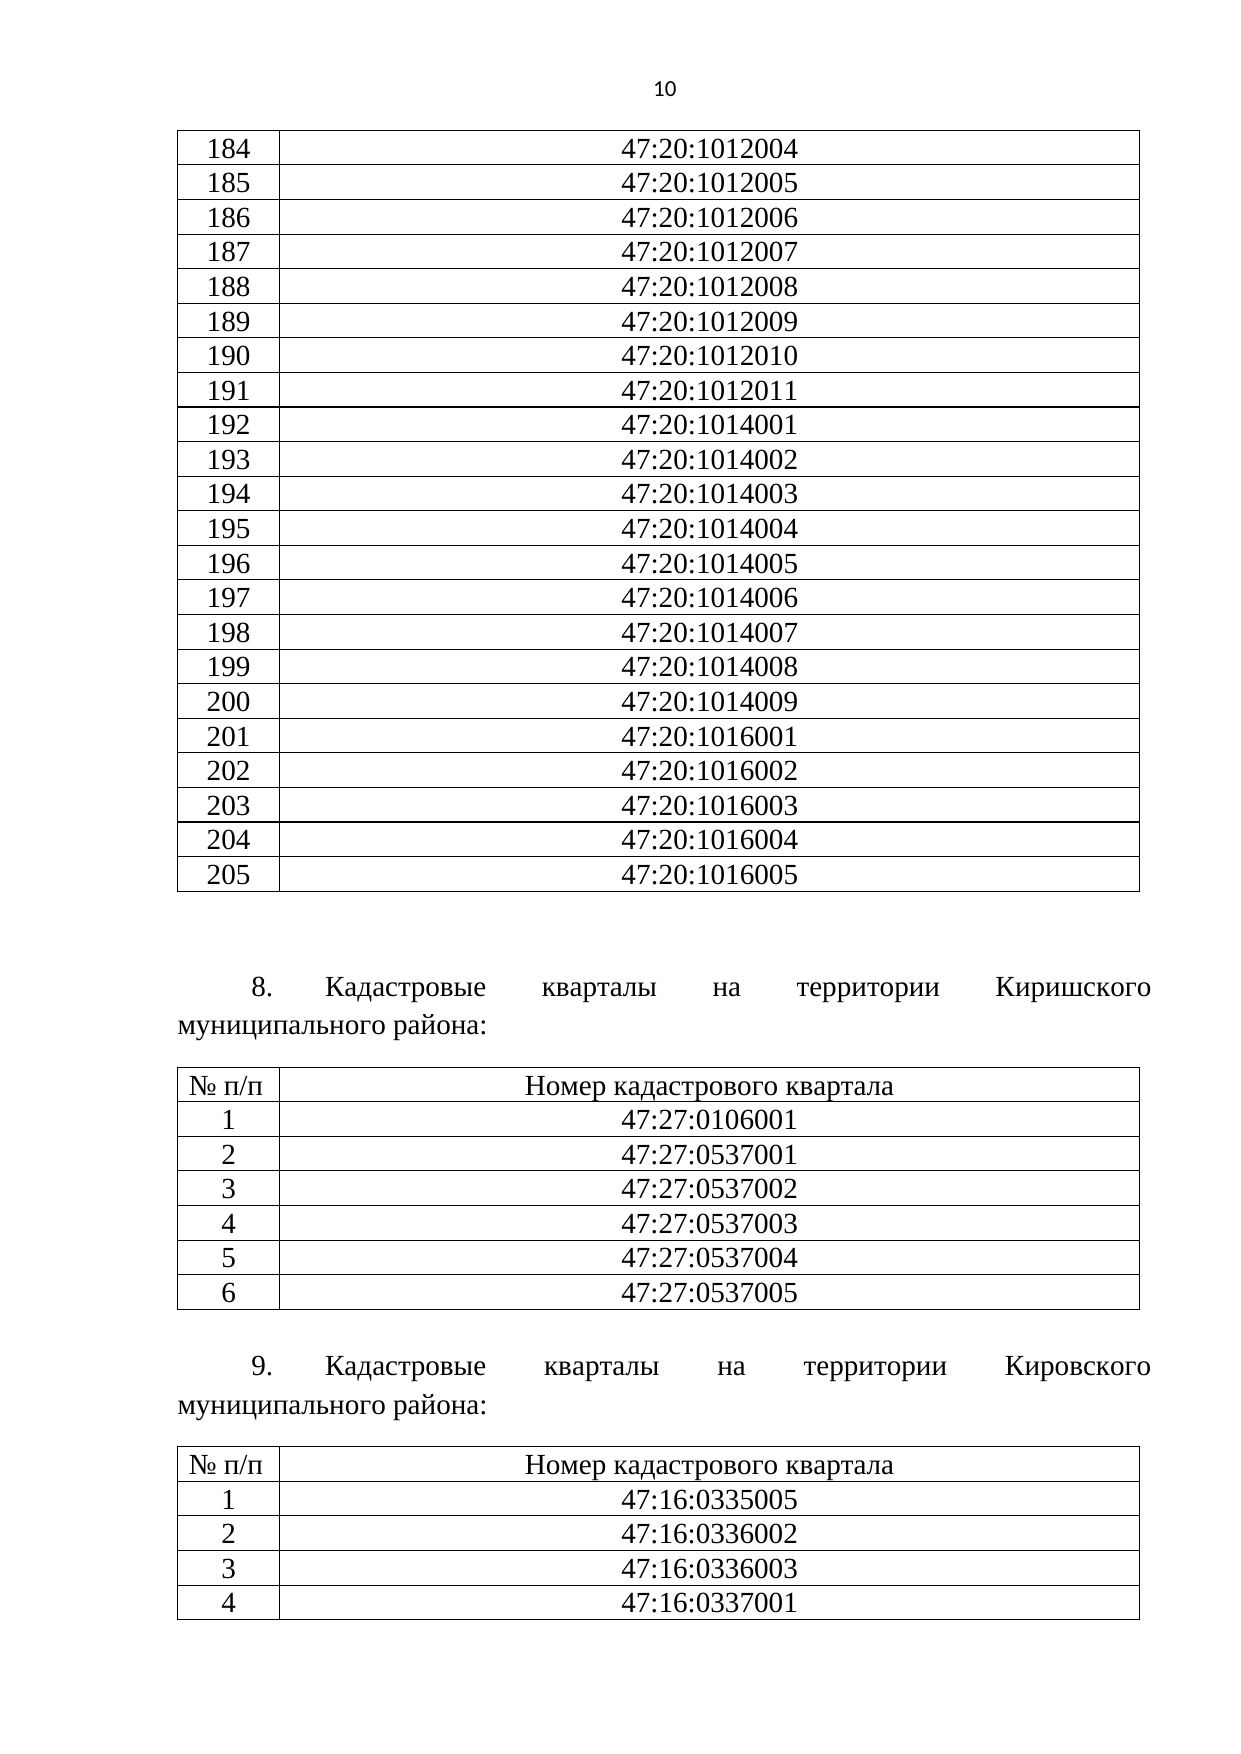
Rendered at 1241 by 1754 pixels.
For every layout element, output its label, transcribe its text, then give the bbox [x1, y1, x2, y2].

table_cell 6 [178, 1275, 279, 1309]
table_cell 198 [178, 615, 279, 648]
table_cell 2 [178, 1516, 279, 1550]
table_cell 47:20:1016005 [280, 857, 1139, 891]
table_cell 196 [178, 546, 279, 579]
table_cell 191 [178, 373, 279, 406]
table_cell 193 [178, 442, 279, 476]
table_cell 4 [178, 1586, 279, 1619]
table_cell 47:27:0537001 [280, 1137, 1139, 1170]
table_cell 47:27:0537003 [280, 1206, 1139, 1239]
table_cell 47:20:1014004 [280, 511, 1139, 545]
table_cell 47:20:1014002 [280, 442, 1139, 476]
table_cell 47:20:1014006 [280, 580, 1139, 614]
table_cell 47:20:1012005 [280, 165, 1139, 199]
table_cell 205 [178, 857, 279, 891]
table_cell 194 [178, 477, 279, 510]
table_cell 47:20:1012010 [280, 338, 1139, 372]
table_cell 1 [178, 1102, 279, 1136]
table_cell 47:20:1016004 [280, 823, 1139, 856]
table_cell 186 [178, 200, 279, 233]
table_header № п/п [178, 1068, 279, 1101]
table_cell 47:20:1012007 [280, 235, 1139, 268]
table_cell 47:20:1014007 [280, 615, 1139, 648]
table_cell 185 [178, 165, 279, 199]
table_cell 47:20:1014005 [280, 546, 1139, 579]
table_cell 47:20:1014008 [280, 650, 1139, 683]
table_cell 47:20:1014003 [280, 477, 1139, 510]
table_cell 188 [178, 269, 279, 303]
table_cell 189 [178, 304, 279, 337]
table_cell 187 [178, 235, 279, 268]
table_header Номер кадастрового квартала [280, 1068, 1139, 1101]
table_cell 47:16:0336002 [280, 1516, 1139, 1550]
table_cell 47:16:0337001 [280, 1586, 1139, 1619]
table_cell 47:20:1016001 [280, 719, 1139, 752]
table_cell 47:20:1016003 [280, 788, 1139, 821]
table_cell 4 [178, 1206, 279, 1239]
table_cell 47:20:1012009 [280, 304, 1139, 337]
table_cell 3 [178, 1551, 279, 1584]
table_cell 47:20:1012004 [280, 131, 1139, 164]
table_cell 47:20:1012008 [280, 269, 1139, 303]
table_cell 47:27:0106001 [280, 1102, 1139, 1136]
table_cell 47:27:0537004 [280, 1241, 1139, 1274]
table_cell 47:20:1016002 [280, 753, 1139, 787]
table_cell 192 [178, 408, 279, 441]
table_cell 3 [178, 1171, 279, 1205]
table_cell 200 [178, 684, 279, 718]
table_cell 190 [178, 338, 279, 372]
table_cell 47:16:0336003 [280, 1551, 1139, 1584]
list Кадастровые кварталы на территории Киришского муниципального района: [177, 969, 1152, 1041]
table_cell 201 [178, 719, 279, 752]
table_cell 5 [178, 1241, 279, 1274]
list Кадастровые кварталы на территории Кировского муниципального района: [177, 1348, 1152, 1420]
table_cell 184 [178, 131, 279, 164]
table_header № п/п [178, 1447, 279, 1481]
table_cell 202 [178, 753, 279, 787]
table_cell 47:20:1014009 [280, 684, 1139, 718]
table_cell 199 [178, 650, 279, 683]
table_cell 47:27:0537002 [280, 1171, 1139, 1205]
table_cell 203 [178, 788, 279, 821]
table_cell 47:27:0537005 [280, 1275, 1139, 1309]
table_cell 47:20:1012006 [280, 200, 1139, 233]
table_cell 1 [178, 1482, 279, 1515]
table_cell 47:20:1012011 [280, 373, 1139, 406]
table_cell 197 [178, 580, 279, 614]
table_cell 204 [178, 823, 279, 856]
table_cell 47:16:0335005 [280, 1482, 1139, 1515]
table_cell 195 [178, 511, 279, 545]
table_cell 2 [178, 1137, 279, 1170]
table_header Номер кадастрового квартала [280, 1447, 1139, 1481]
table_cell 47:20:1014001 [280, 408, 1139, 441]
